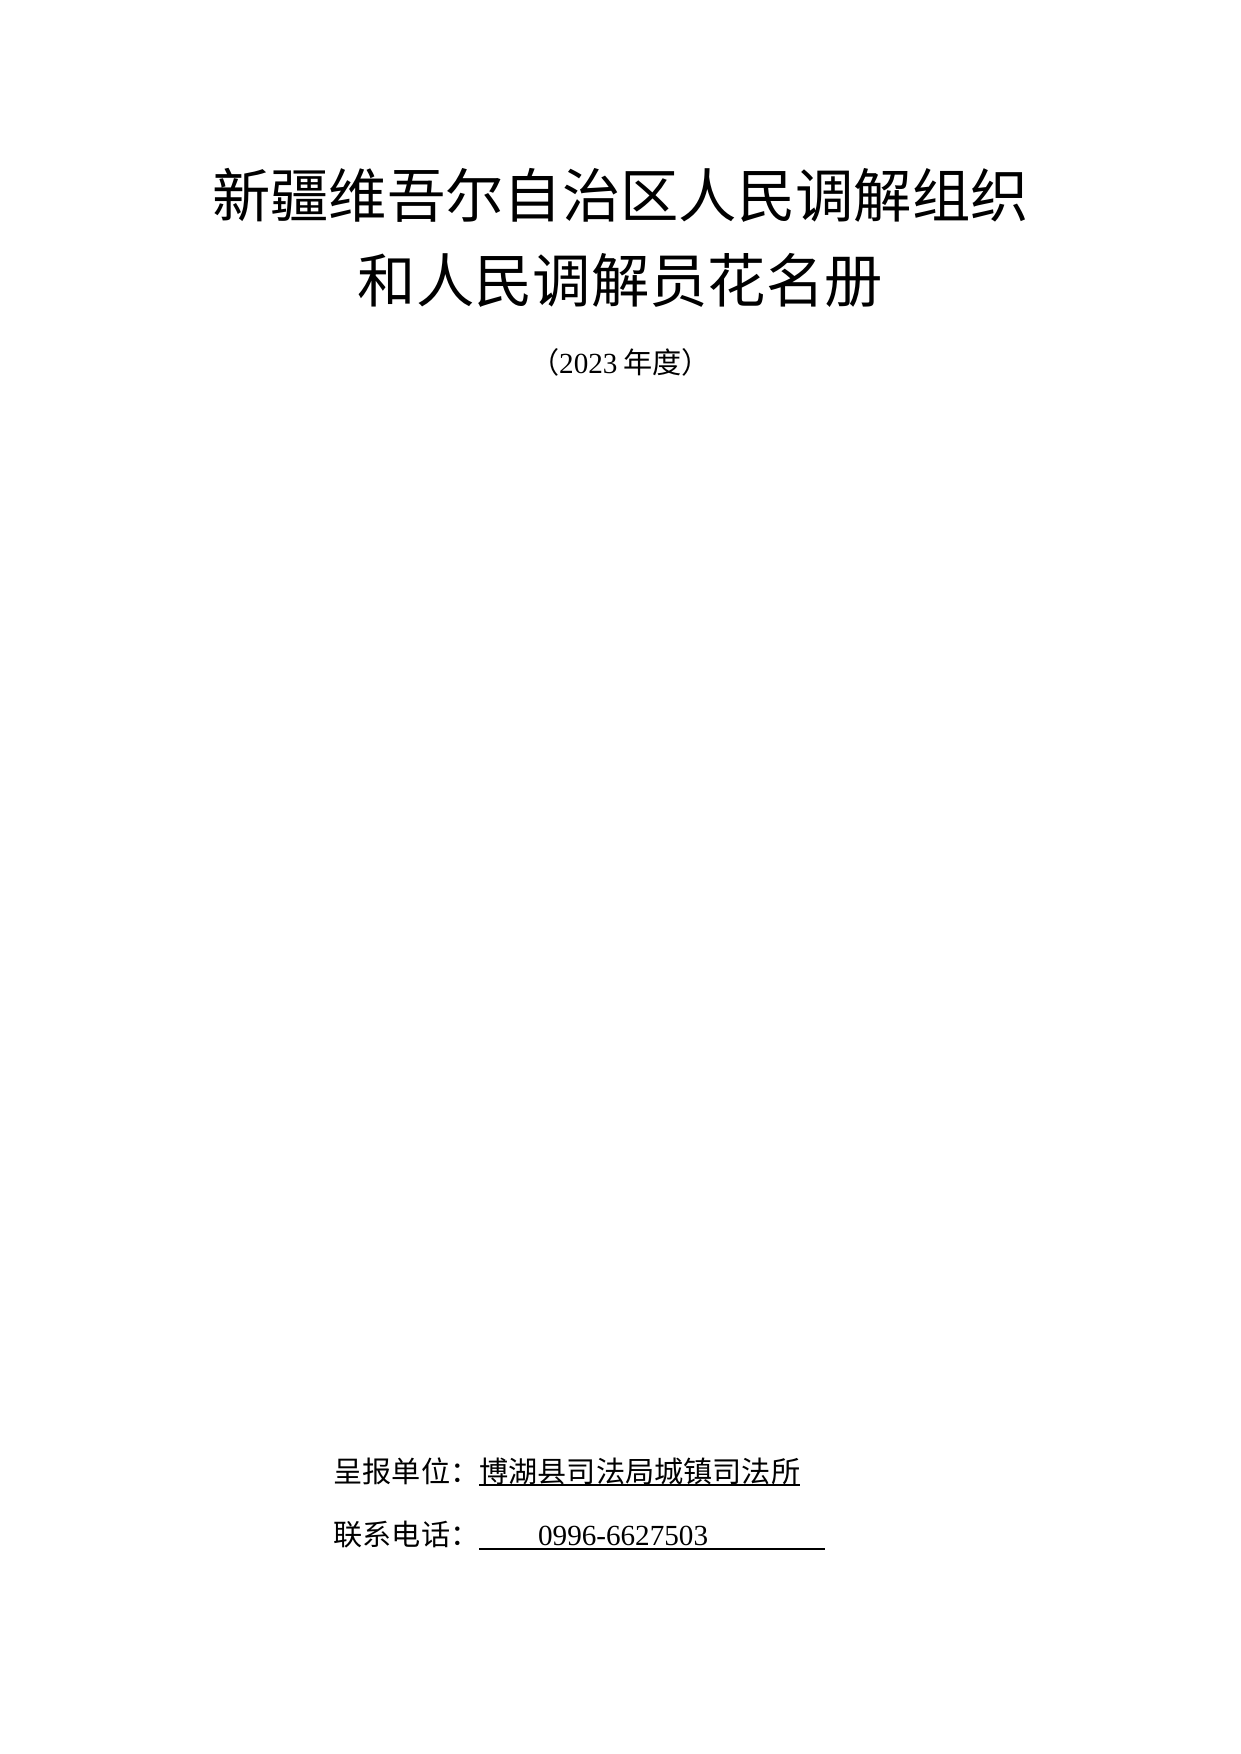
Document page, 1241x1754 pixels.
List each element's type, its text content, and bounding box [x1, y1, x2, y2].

text 联系电话： 0996-6627503 [187, 1511, 1053, 1554]
text 呈报单位：博湖县司法局城镇司法所 [187, 1448, 1053, 1491]
text （2023年度） [187, 340, 1053, 382]
text 新疆维吾尔自治区人民调解组织和人民调解员花名册 [187, 150, 1053, 319]
